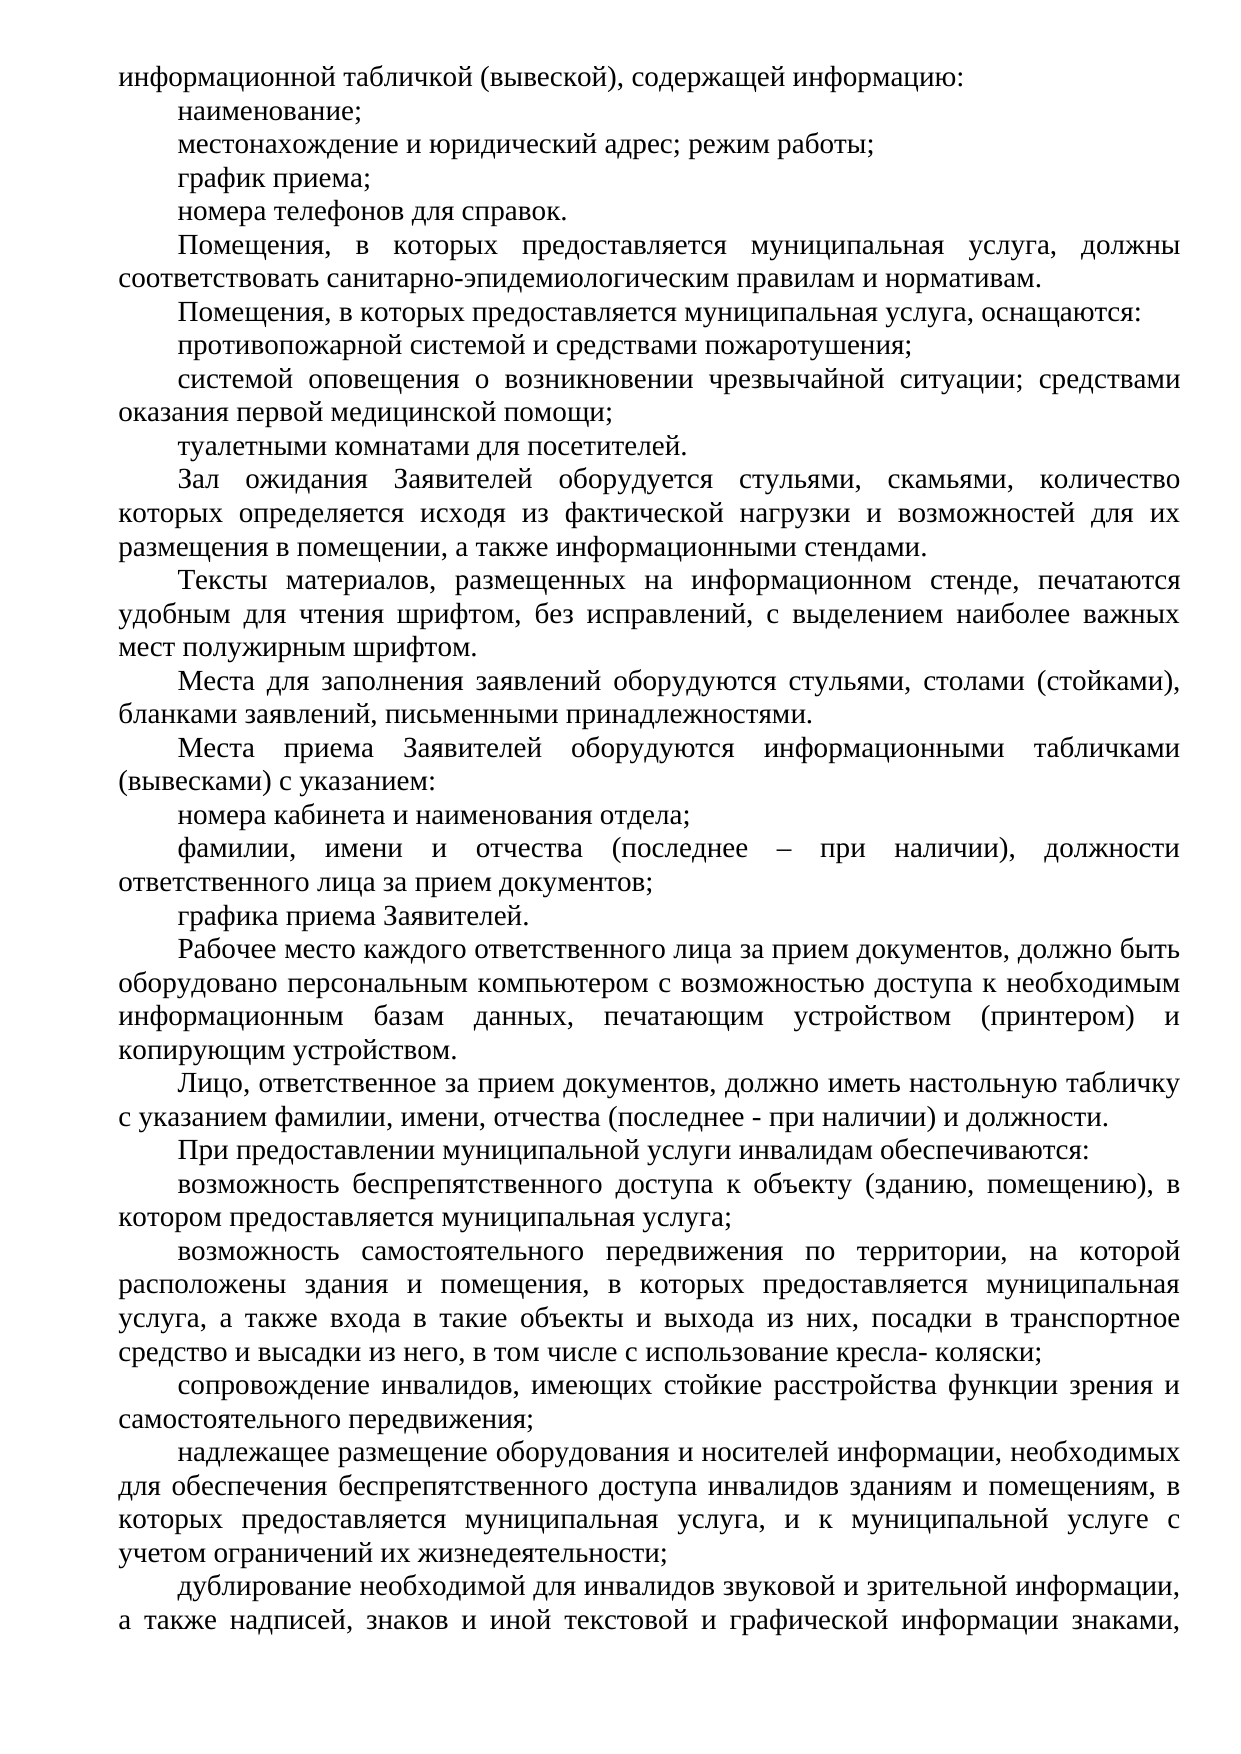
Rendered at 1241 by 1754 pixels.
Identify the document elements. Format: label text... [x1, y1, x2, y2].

text Места для заполнения заявлений оборудуются стульями, столами (стойками), бланками заявлений, письменными принадлежностями. [118, 663, 1181, 730]
text Лицо, ответственное за прием документов, должно иметь настольную табличку с указанием фамилии, имени, отчества (последнее - при наличии) и должности. [118, 1065, 1181, 1132]
text возможность самостоятельного передвижения по территории, на которой расположены здания и помещения, в которых предоставляется муниципальная услуга, а также входа в такие объекты и выхода из них, посадки в транспортное средство и высадки из него, в том числе с использование кресла- коляски; [118, 1233, 1181, 1367]
text графика приема Заявителей. [118, 898, 1181, 931]
text наименование; [118, 93, 1181, 126]
text системой оповещения о возникновении чрезвычайной ситуации; средствами оказания первой медицинской помощи; [118, 361, 1181, 428]
text график приема; [118, 160, 1181, 193]
text местонахождение и юридический адрес; режим работы; [118, 126, 1181, 160]
text Помещения, в которых предоставляется муниципальная услуга, должны соответствовать санитарно-эпидемиологическим правилам и нормативам. [118, 227, 1181, 294]
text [118, 59, 1181, 93]
text фамилии, имени и отчества (последнее – при наличии), должности ответственного лица за прием документов; [118, 831, 1181, 898]
text Помещения, в которых предоставляется муниципальная услуга, оснащаются: [118, 294, 1181, 327]
text номера телефонов для справок. [118, 193, 1181, 227]
text Рабочее место каждого ответственного лица за прием документов, должно быть оборудовано персональным компьютером с возможностью доступа к необходимым информационным базам данных, печатающим устройством (принтером) и копирующим устройством. [118, 931, 1181, 1065]
text туалетными комнатами для посетителей. [118, 428, 1181, 462]
text надлежащее размещение оборудования и носителей информации, необходимых для обеспечения беспрепятственного доступа инвалидов зданиям и помещениям, в которых предоставляется муниципальная услуга, и к муниципальной услуге с учетом ограничений их жизнедеятельности; [118, 1434, 1181, 1568]
text возможность беспрепятственного доступа к объекту (зданию, помещению), в котором предоставляется муниципальная услуга; [118, 1166, 1181, 1233]
text Тексты материалов, размещенных на информационном стенде, печатаются удобным для чтения шрифтом, без исправлений, с выделением наиболее важных мест полужирным шрифтом. [118, 562, 1181, 663]
text Места приема Заявителей оборудуются информационными табличками (вывесками) с указанием: [118, 730, 1181, 797]
text противопожарной системой и средствами пожаротушения; [118, 327, 1181, 361]
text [118, 1568, 1181, 1636]
text сопровождение инвалидов, имеющих стойкие расстройства функции зрения и самостоятельного передвижения; [118, 1367, 1181, 1434]
text Зал ожидания Заявителей оборудуется стульями, скамьями, количество которых определяется исходя из фактической нагрузки и возможностей для их размещения в помещении, а также информационными стендами. [118, 462, 1181, 562]
text номера кабинета и наименования отдела; [118, 797, 1181, 831]
text При предоставлении муниципальной услуги инвалидам обеспечиваются: [118, 1132, 1181, 1166]
